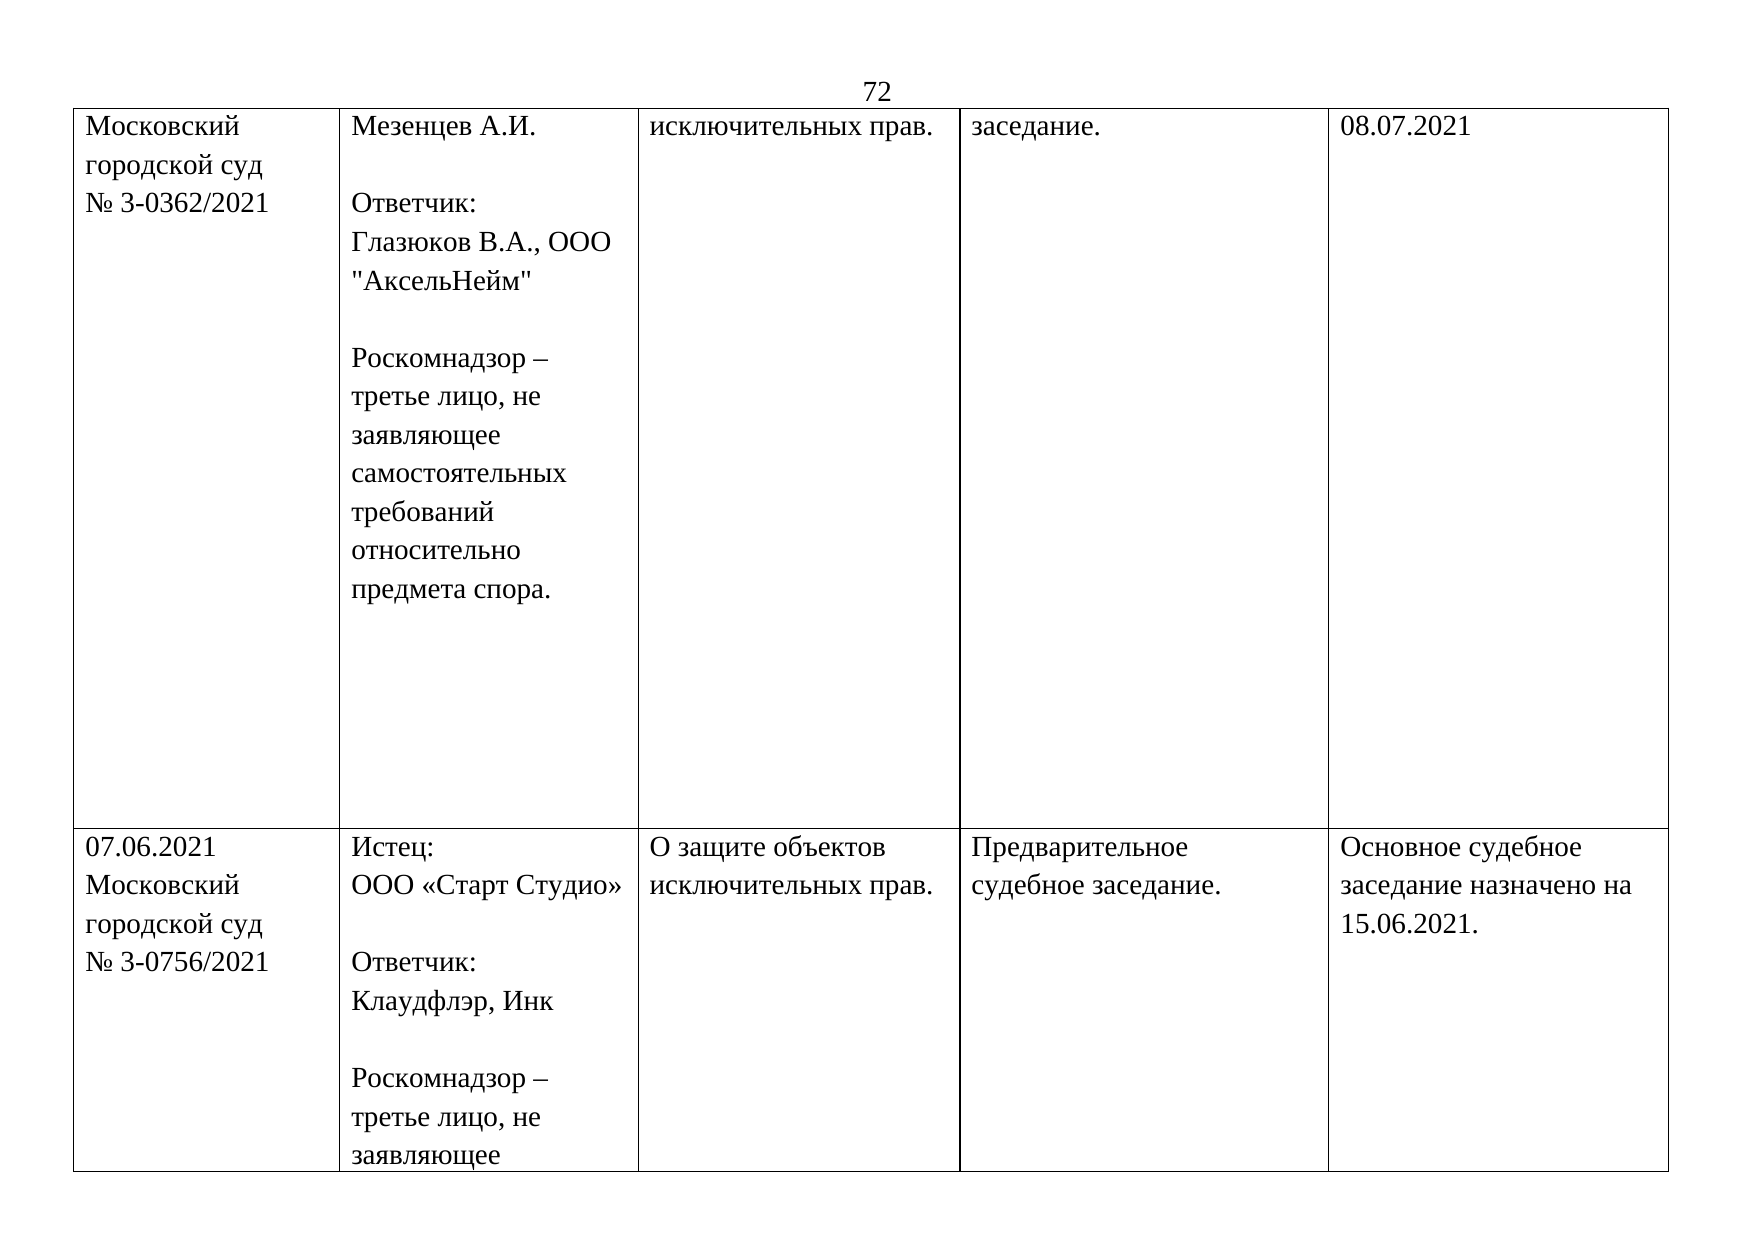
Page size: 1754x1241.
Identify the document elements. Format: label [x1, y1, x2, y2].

table_cell [961, 109, 1328, 828]
table_cell [340, 109, 638, 828]
table_cell [1329, 109, 1668, 828]
table_cell [74, 109, 339, 828]
table_cell [639, 109, 959, 828]
table_cell [961, 829, 1328, 1171]
table_cell [74, 829, 339, 1171]
table_cell [639, 829, 959, 1171]
table_cell [1329, 829, 1668, 1171]
table_cell [340, 829, 638, 1171]
